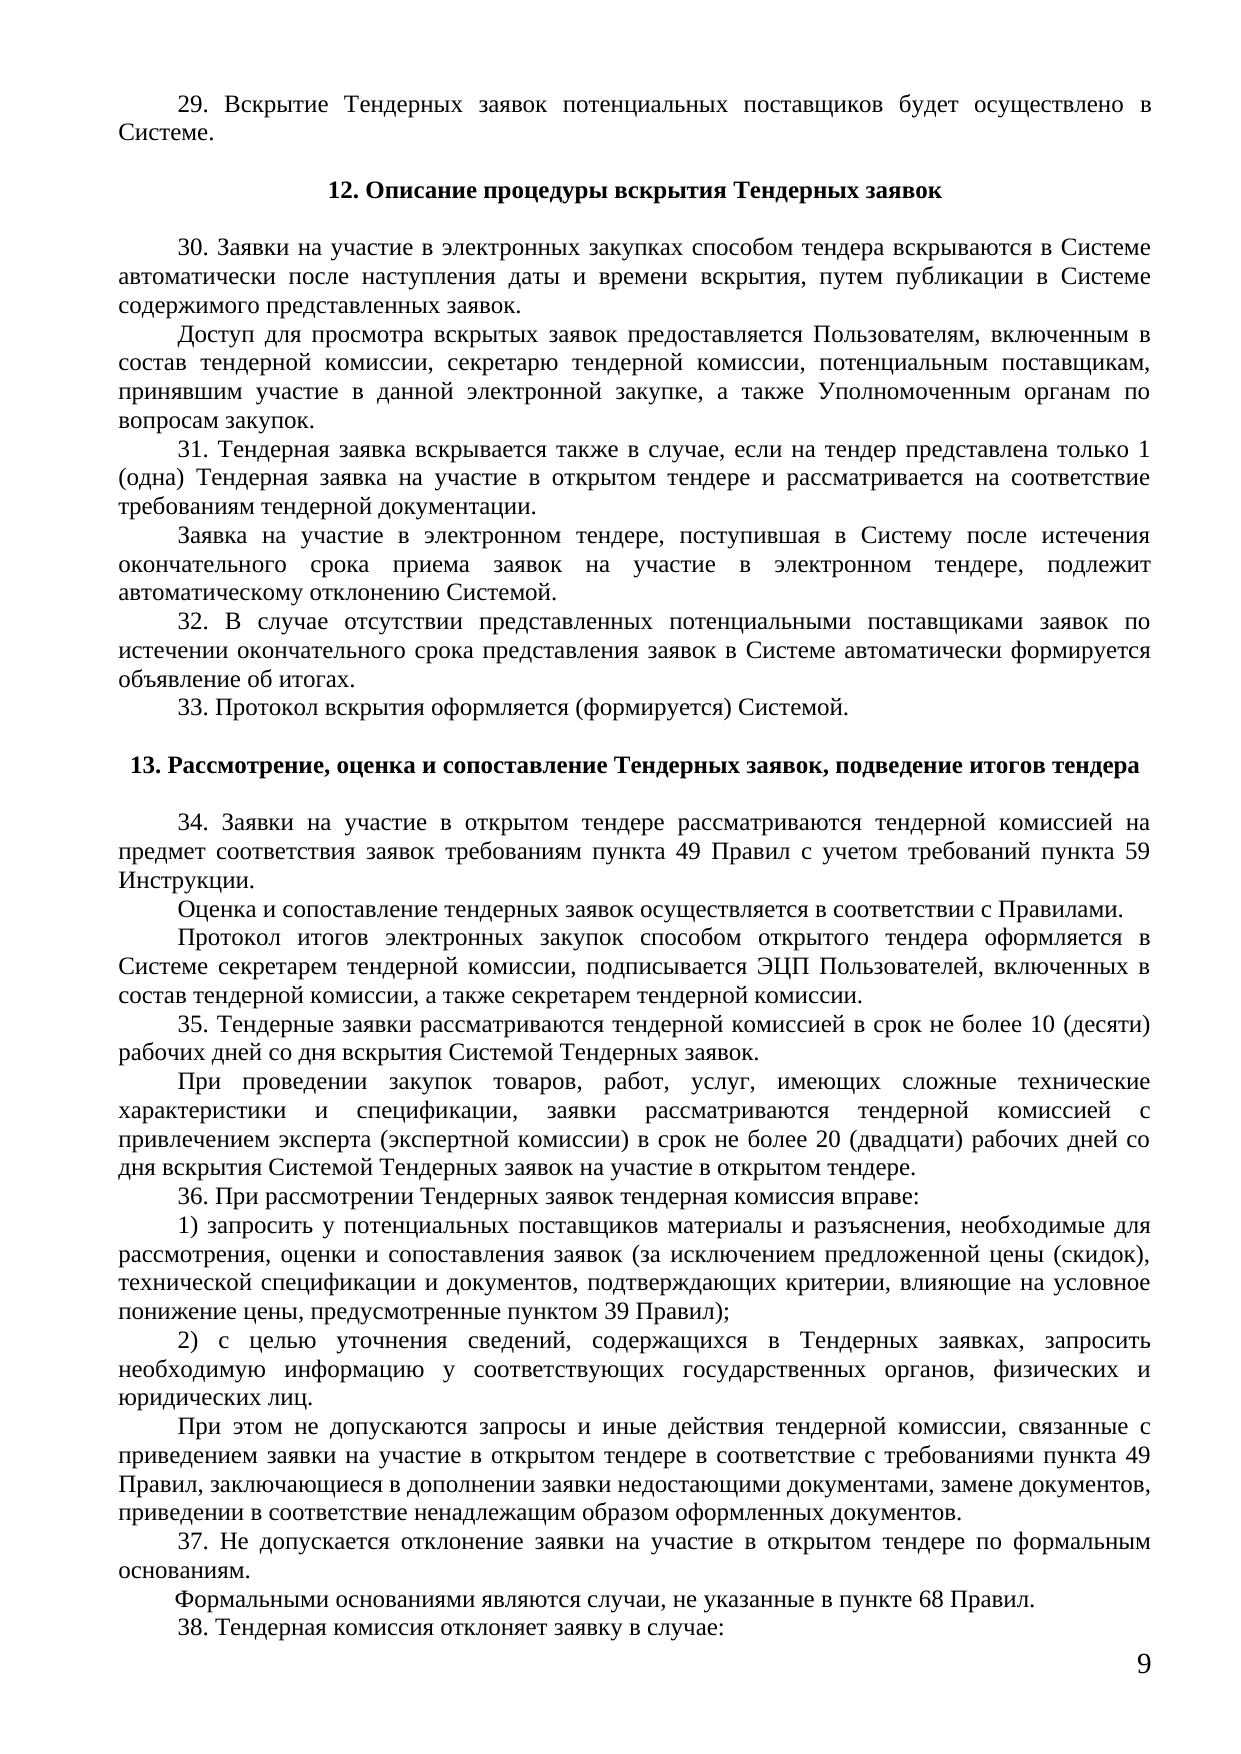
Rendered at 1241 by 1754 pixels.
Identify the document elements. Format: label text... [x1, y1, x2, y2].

text Заявка на участие в электронном тендере, поступившая в Систему после истечения окончательного срока приема заявок на участие в электронном тендере, подлежит автоматическому отклонению Системой. [118, 520, 1152, 606]
text 2) с целью уточнения сведений, содержащихся в Тендерных заявках, запросить необходимую информацию у соответствующих государственных органов, физических и юридических лиц. [118, 1325, 1152, 1411]
list Протокол итогов электронных закупок способом открытого тендера оформляется в Системе секретарем тендерной комиссии, подписывается ЭЦП Пользователей, включенных в состав тендерной комиссии, а также секретарем тендерной комиссии. [118, 922, 1152, 1009]
text 12. Описание процедуры вскрытия Тендерных заявок [118, 175, 1152, 204]
text 29. Вскрытие Тендерных заявок потенциальных поставщиков будет осуществлено в Системе. [118, 89, 1152, 146]
text Формальными основаниями являются случаи, не указанные в пункте 68 Правил. [118, 1584, 1152, 1612]
text 36. При рассмотрении Тендерных заявок тендерная комиссия вправе: [118, 1181, 1152, 1210]
text 32. В случае отсутствии представленных потенциальными поставщиками заявок по истечении окончательного срока представления заявок в Системе автоматически формируется объявление об итогах. [118, 606, 1152, 692]
text При проведении закупок товаров, работ, услуг, имеющих сложные технические характеристики и спецификации, заявки рассматриваются тендерной комиссией с привлечением эксперта (экспертной комиссии) в срок не более 20 (двадцати) рабочих дней со дня вскрытия Системой Тендерных заявок на участие в открытом тендере. [118, 1066, 1152, 1181]
text 33. Протокол вскрытия оформляется (формируется) Системой. [118, 692, 1152, 721]
text 31. Тендерная заявка вскрывается также в случае, если на тендер представлена только 1 (одна) Тендерная заявка на участие в открытом тендере и рассматривается на соответствие требованиям тендерной документации. [118, 434, 1152, 520]
text 34. Заявки на участие в открытом тендере рассматриваются тендерной комиссией на предмет соответствия заявок требованиям пункта 49 Правил с учетом требований пункта 59 Инструкции. [118, 807, 1152, 894]
text 37. Не допускается отклонение заявки на участие в открытом тендере по формальным основаниям. [118, 1526, 1152, 1584]
text 1) запросить у потенциальных поставщиков материалы и разъяснения, необходимые для рассмотрения, оценки и сопоставления заявок (за исключением предложенной цены (скидок), технической спецификации и документов, подтверждающих критерии, влияющие на условное понижение цены, предусмотренные пунктом 39 Правил); [118, 1210, 1152, 1325]
list 30. Заявки на участие в электронных закупках способом тендера вскрываются в Системе автоматически после наступления даты и времени вскрытия, путем публикации в Системе содержимого представленных заявок. [118, 232, 1152, 319]
text 35. Тендерные заявки рассматриваются тендерной комиссией в срок не более 10 (десяти) рабочих дней со дня вскрытия Системой Тендерных заявок. [118, 1009, 1152, 1066]
text При этом не допускаются запросы и иные действия тендерной комиссии, связанные с приведением заявки на участие в открытом тендере в соответствие с требованиями пункта 49 Правил, заключающиеся в дополнении заявки недостающими документами, замене документов, приведении в соответствие ненадлежащим образом оформленных документов. [118, 1411, 1152, 1526]
text 38. Тендерная комиссия отклоняет заявку в случае: [118, 1612, 1152, 1641]
text 13. Рассмотрение, оценка и сопоставление Тендерных заявок, подведение итогов тендера [118, 750, 1152, 779]
list Оценка и сопоставление тендерных заявок осуществляется в соответствии с Правилами. [118, 894, 1152, 922]
list Доступ для просмотра вскрытых заявок предоставляется Пользователям, включенным в состав тендерной комиссии, секретарю тендерной комиссии, потенциальным поставщикам, принявшим участие в данной электронной закупке, а также Уполномоченным органам по вопросам закупок. [118, 319, 1152, 434]
